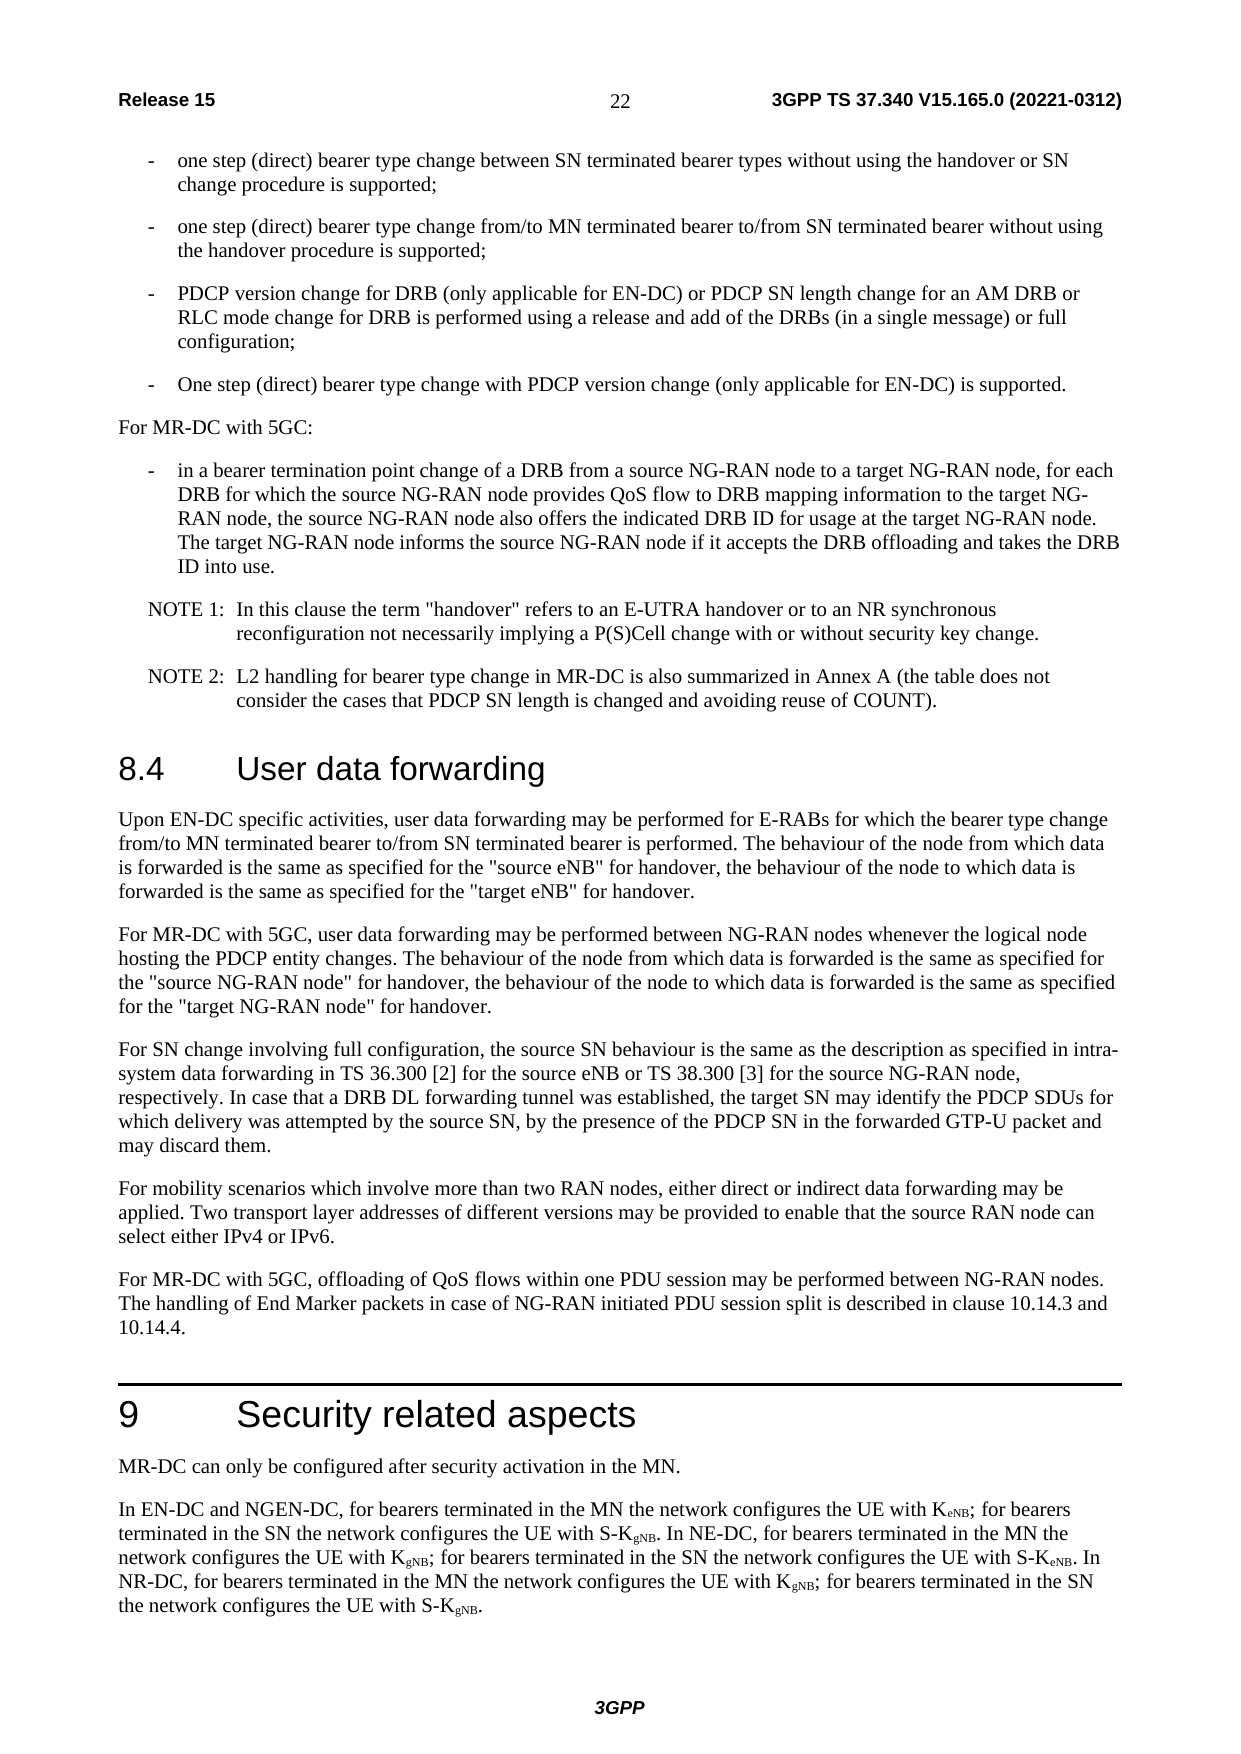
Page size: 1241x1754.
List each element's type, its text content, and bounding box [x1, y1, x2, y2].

text - PDCP version change for DRB (only applicable for EN-DC) or PDCP SN length change for an AM DRB or RLC mode change for DRB is performed using a release and add of the DRBs (in a single message) or full configuration; [148, 281, 1122, 353]
text In EN-DC and NGEN-DC, for bearers terminated in the MN the network configures the UE with KeNB; for bearers terminated in the SN the network configures the UE with S-KgNB. In NE-DC, for bearers terminated in the MN the network configures the UE with KgNB; for bearers terminated in the SN the network configures the UE with S-KeNB. In NR-DC, for bearers terminated in the MN the network configures the UE with KgNB; for bearers terminated in the SN the network configures the UE with S-KgNB. [118, 1497, 1122, 1617]
text For MR-DC with 5GC, offloading of QoS flows within one PDU session may be performed between NG-RAN nodes. The handling of End Marker packets in case of NG-RAN initiated PDU session split is described in clause 10.14.3 and 10.14.4. [118, 1267, 1122, 1339]
text For MR-DC with 5GC, user data forwarding may be performed between NG-RAN nodes whenever the logical node hosting the PDCP entity changes. The behaviour of the node from which data is forwarded is the same as specified for the "source NG-RAN node" for handover, the behaviour of the node to which data is forwarded is the same as specified for the "target NG-RAN node" for handover. [118, 922, 1122, 1018]
text For mobility scenarios which involve more than two RAN nodes, either direct or indirect data forwarding may be applied. Two transport layer addresses of different versions may be provided to enable that the source RAN node can select either IPv4 or IPv6. [118, 1176, 1122, 1248]
text For SN change involving full configuration, the source SN behaviour is the same as the description as specified in intra-system data forwarding in TS 36.300 [2] for the source eNB or TS 38.300 [3] for the source NG-RAN node, respectively. In case that a DRB DL forwarding tunnel was established, the target SN may identify the PDCP SDUs for which delivery was attempted by the source SN, by the presence of the PDCP SN in the forwarded GTP-U packet and may discard them. [118, 1037, 1122, 1157]
text - One step (direct) bearer type change with PDCP version change (only applicable for EN-DC) is supported. [148, 372, 1122, 396]
text Upon EN-DC specific activities, user data forwarding may be performed for E-RABs for which the bearer type change from/to MN terminated bearer to/from SN terminated bearer is performed. The behaviour of the node from which data is forwarded is the same as specified for the "source eNB" for handover, the behaviour of the node to which data is forwarded is the same as specified for the "target eNB" for handover. [118, 807, 1122, 903]
text - one step (direct) bearer type change between SN terminated bearer types without using the handover or SN change procedure is supported; [148, 147, 1122, 196]
text For MR-DC with 5GC: [118, 415, 1122, 439]
text - one step (direct) bearer type change from/to MN terminated bearer to/from SN terminated bearer without using the handover procedure is supported; [148, 214, 1122, 262]
text NOTE 2: L2 handling for bearer type change in MR-DC is also summarized in Annex A (the table does not consider the cases that PDCP SN length is changed and avoiding reuse of COUNT). [148, 664, 1122, 712]
text MR-DC can only be configured after security activation in the MN. [118, 1454, 1122, 1478]
subtitle 9 Security related aspects [118, 1386, 1122, 1435]
subtitle 8.4 User data forwarding [118, 749, 1122, 788]
text - in a bearer termination point change of a DRB from a source NG-RAN node to a target NG-RAN node, for each DRB for which the source NG-RAN node provides QoS flow to DRB mapping information to the target NG-RAN node, the source NG-RAN node also offers the indicated DRB ID for usage at the target NG-RAN node. The target NG-RAN node informs the source NG-RAN node if it accepts the DRB offloading and takes the DRB ID into use. [148, 458, 1122, 578]
text NOTE 1: In this clause the term "handover" refers to an E-UTRA handover or to an NR synchronous reconfiguration not necessarily implying a P(S)Cell change with or without security key change. [148, 597, 1122, 645]
